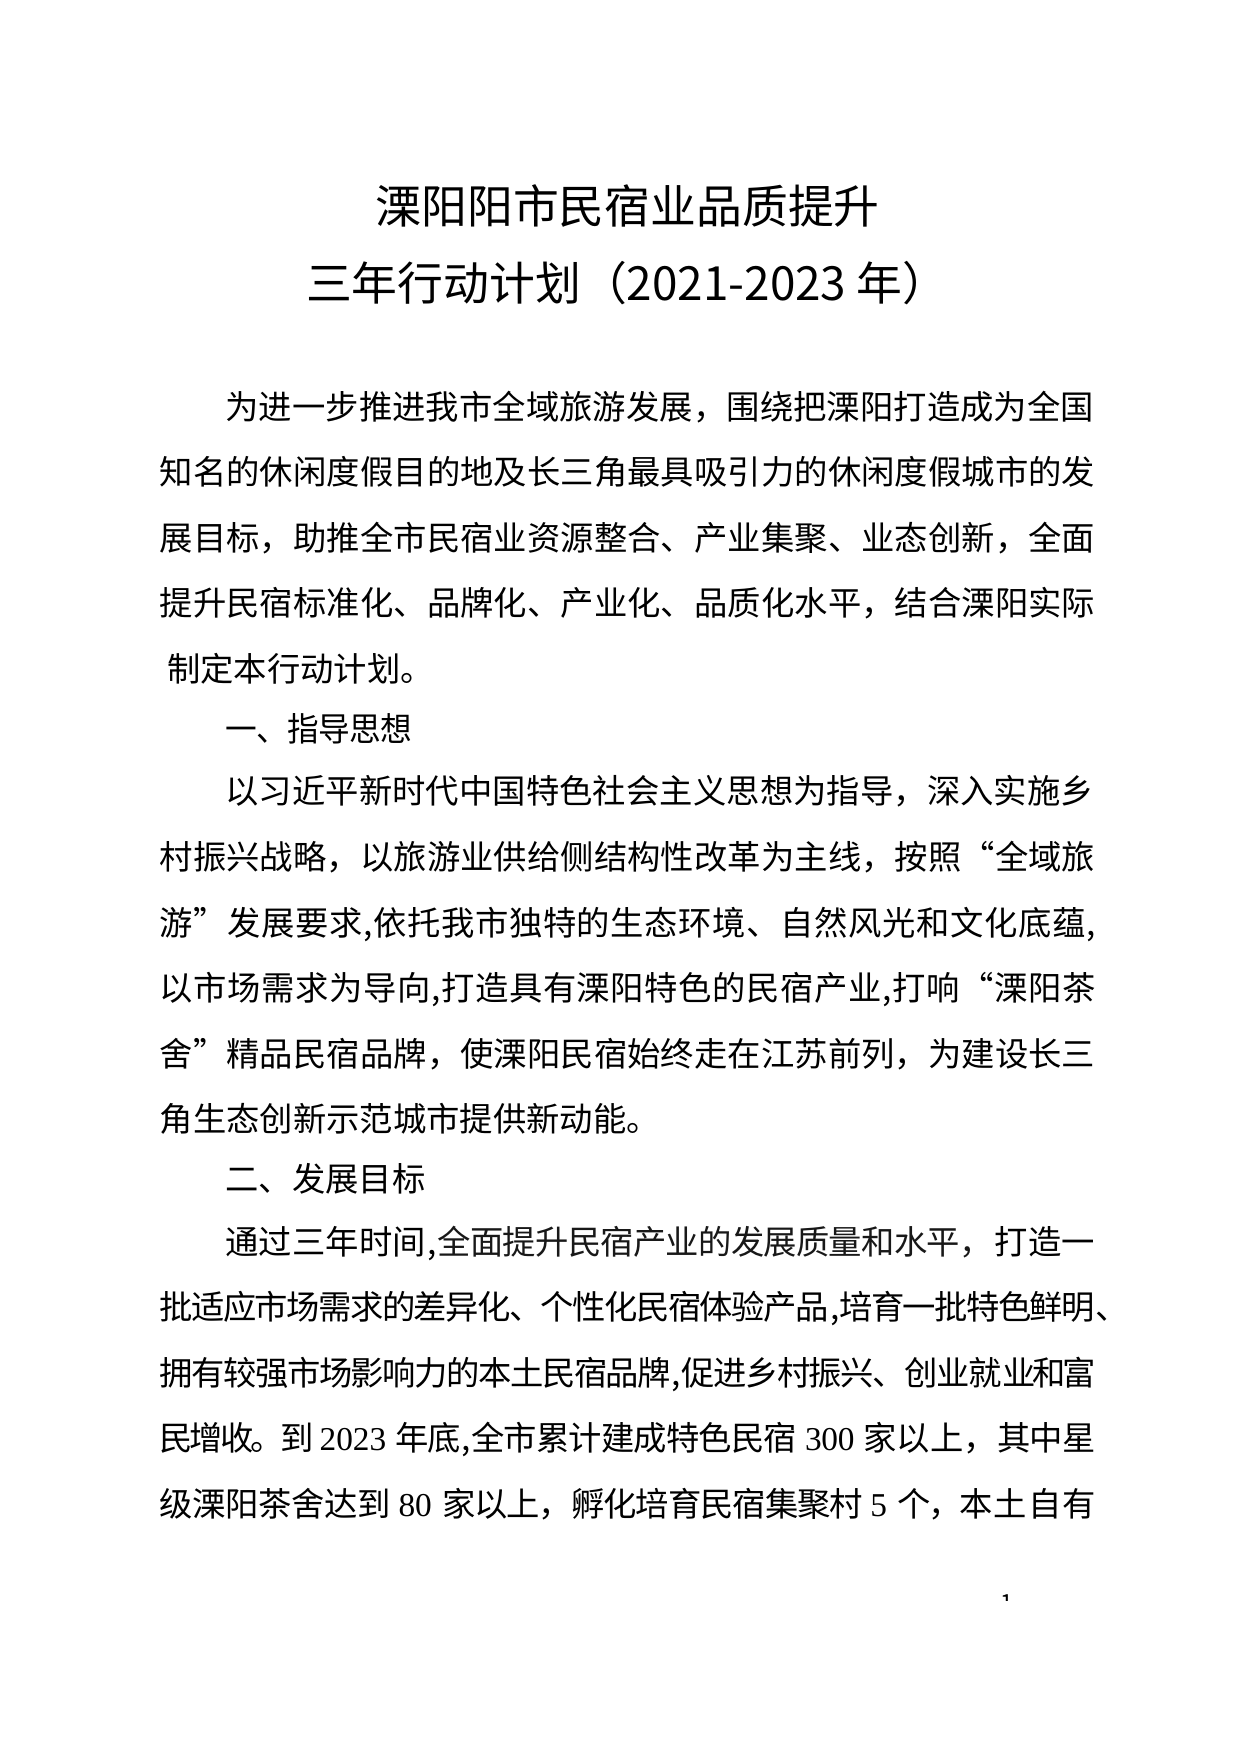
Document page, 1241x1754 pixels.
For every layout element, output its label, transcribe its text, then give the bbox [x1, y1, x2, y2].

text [159, 1216, 1096, 1526]
text 三年行动计划（2021-2023 年） [306, 239, 1107, 316]
text 一、指导思想 [225, 708, 1107, 750]
text 二、发展目标 [225, 1158, 1107, 1200]
text 为进一步推进我市全域旅游发展，围绕把溧阳打造成为全国 知名的休闲度假目的地及长三角最具吸引力的休闲度假城市的发 展目标，助推全市民宿业资源整合、产业集聚、业态创新，全面 提升民宿标准化、品牌化、产业化、品质化水平，结合溧阳实际, 制定本行动计划。 [159, 380, 1096, 691]
subtitle 溧阳阳市民宿业品质提升 [148, 164, 1107, 239]
text 以习近平新时代中国特色社会主义思想为指导，深入实施乡 村振兴战略，以旅游业供给侧结构性改革为主线，按照“全域旅 游”发展要求,依托我市独特的生态环境、自然风光和文化底蕴, 以市场需求为导向,打造具有溧阳特色的民宿产业,打响“溧阳茶 舍”精品民宿品牌，使溧阳民宿始终走在江苏前列，为建设长三 角生态创新示范城市提供新动能。 [159, 765, 1096, 1141]
